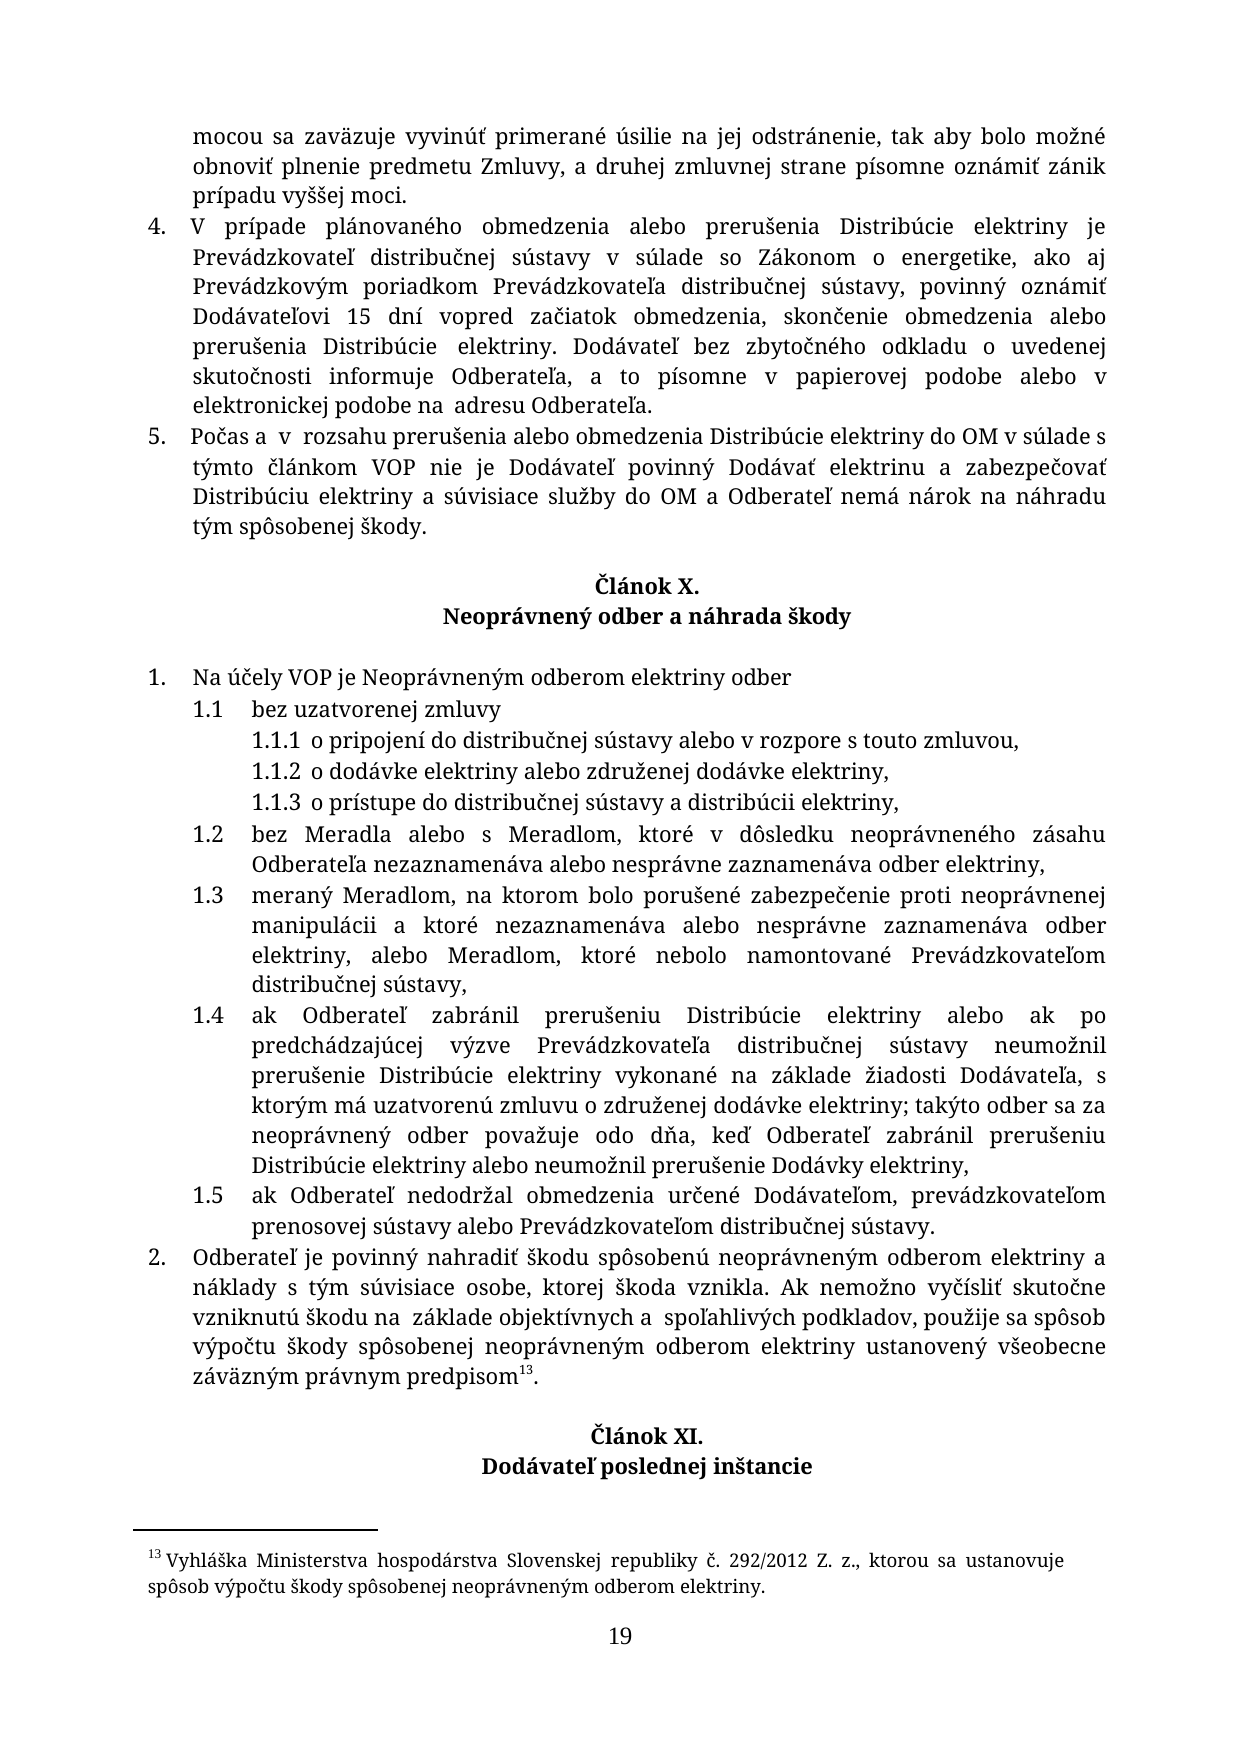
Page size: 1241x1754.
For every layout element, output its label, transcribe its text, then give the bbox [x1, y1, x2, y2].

list o dodávke elektriny alebo združenej dodávke elektriny, [251, 755, 1107, 786]
list ak Odberateľ nedodržal obmedzenia určené Dodávateľom, prevádzkovateľom prenosovej sústavy alebo Prevádzkovateľom distribučnej sústavy. [192, 1179, 1107, 1240]
list o pripojení do distribučnej sústavy alebo v rozpore s touto zmluvou, [251, 724, 1107, 755]
list Počas a v rozsahu prerušenia alebo obmedzenia Distribúcie elektriny do OM v súlade s týmto článkom VOP nie je Dodávateľ povinný Dodávať elektrinu a zabezpečovať Distribúciu elektriny a súvisiace služby do OM a Odberateľ nemá nárok na náhradu tým spôsobenej škody. [148, 420, 1107, 541]
list V prípade plánovaného obmedzenia alebo prerušenia Distribúcie elektriny je Prevádzkovateľ distribučnej sústavy v súlade so Zákonom o energetike, ako aj Prevádzkovým poriadkom Prevádzkovateľa distribučnej sústavy, povinný oznámiť Dodávateľovi 15 dní vopred začiatok obmedzenia, skončenie obmedzenia alebo prerušenia Distribúcie elektriny. Dodávateľ bez zbytočného odkladu o uvedenej skutočnosti informuje Odberateľa, a to písomne v papierovej podobe alebo v elektronickej podobe na adresu Odberateľa. [148, 210, 1107, 420]
list ak Odberateľ zabránil prerušeniu Distribúcie elektriny alebo ak po predchádzajúcej výzve Prevádzkovateľa distribučnej sústavy neumožnil prerušenie Distribúcie elektriny vykonané na základe žiadosti Dodávateľa, s ktorým má uzatvorenú zmluvu o združenej dodávke elektriny; takýto odber sa za neoprávnený odber považuje odo dňa, keď Odberateľ zabránil prerušeniu Distribúcie elektriny alebo neumožnil prerušenie Dodávky elektriny, [192, 999, 1107, 1179]
list Na účely VOP je Neoprávneným odberom elektriny odber [148, 661, 1107, 692]
list Odberateľ je povinný nahradiť škodu spôsobenú neoprávneným odberom elektriny a náklady s tým súvisiace osobe, ktorej škoda vznikla. Ak nemožno vyčísliť skutočne vzniknutú škodu na základe objektívnych a spoľahlivých podkladov, použije sa spôsob výpočtu škody spôsobenej neoprávneným odberom elektriny ustanovený všeobecne záväzným právnym predpisom. [148, 1240, 1107, 1391]
text Článok X. [187, 571, 1107, 601]
text Dodávateľ poslednej inštancie [187, 1451, 1107, 1481]
list bez Meradla alebo s Meradlom, ktoré v dôsledku neoprávneného zásahu Odberateľa nezaznamenáva alebo nesprávne zaznamenáva odber elektriny, [192, 817, 1107, 878]
text Neoprávnený odber a náhrada škody [187, 601, 1107, 631]
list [148, 121, 1107, 210]
list meraný Meradlom, na ktorom bolo porušené zabezpečenie proti neoprávnenej manipulácii a ktoré nezaznamenáva alebo nesprávne zaznamenáva odber elektriny, alebo Meradlom, ktoré nebolo namontované Prevádzkovateľom distribučnej sústavy, [192, 878, 1107, 999]
list bez uzatvorenej zmluvy [192, 692, 1107, 724]
list o prístupe do distribučnej sústavy a distribúcii elektriny, [251, 786, 1107, 817]
text Článok XI. [187, 1421, 1107, 1451]
